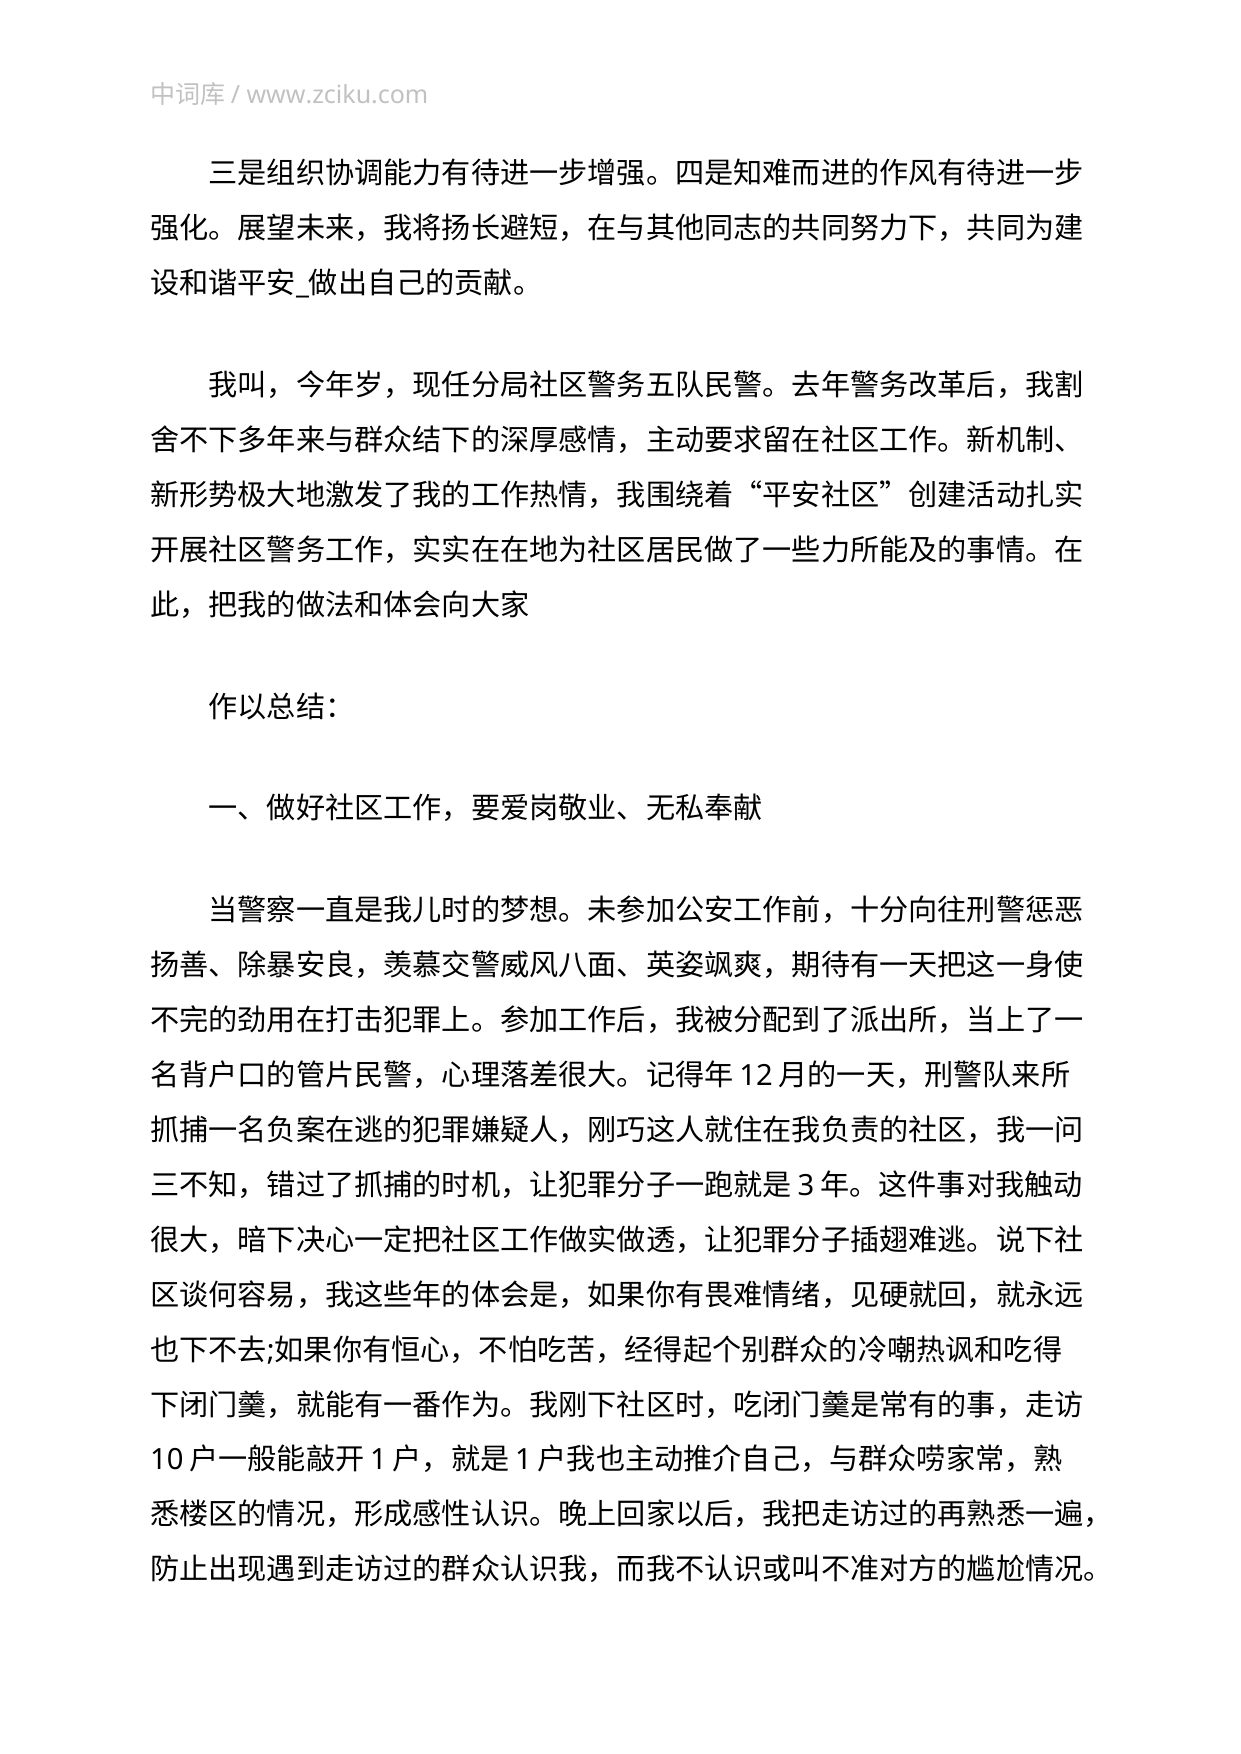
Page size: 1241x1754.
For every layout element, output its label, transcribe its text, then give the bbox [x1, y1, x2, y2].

text 作以总结： [150, 683, 1090, 725]
text 一、做好社区工作，要爱岗敬业、无私奉献 [150, 785, 1090, 827]
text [150, 887, 1090, 1588]
text 三是组织协调能力有待进一步增强。四是知难而进的作风有待进一步强化。展望未来，我将扬长避短，在与其他同志的共同努力下，共同为建设和谐平安_做出自己的贡献。 [150, 150, 1090, 302]
text 我叫，今年岁，现任分局社区警务五队民警。去年警务改革后，我割舍不下多年来与群众结下的深厚感情，主动要求留在社区工作。新机制、新形势极大地激发了我的工作热情，我围绕着“平安社区”创建活动扎实开展社区警务工作，实实在在地为社区居民做了一些力所能及的事情。在此，把我的做法和体会向大家 [150, 362, 1090, 624]
